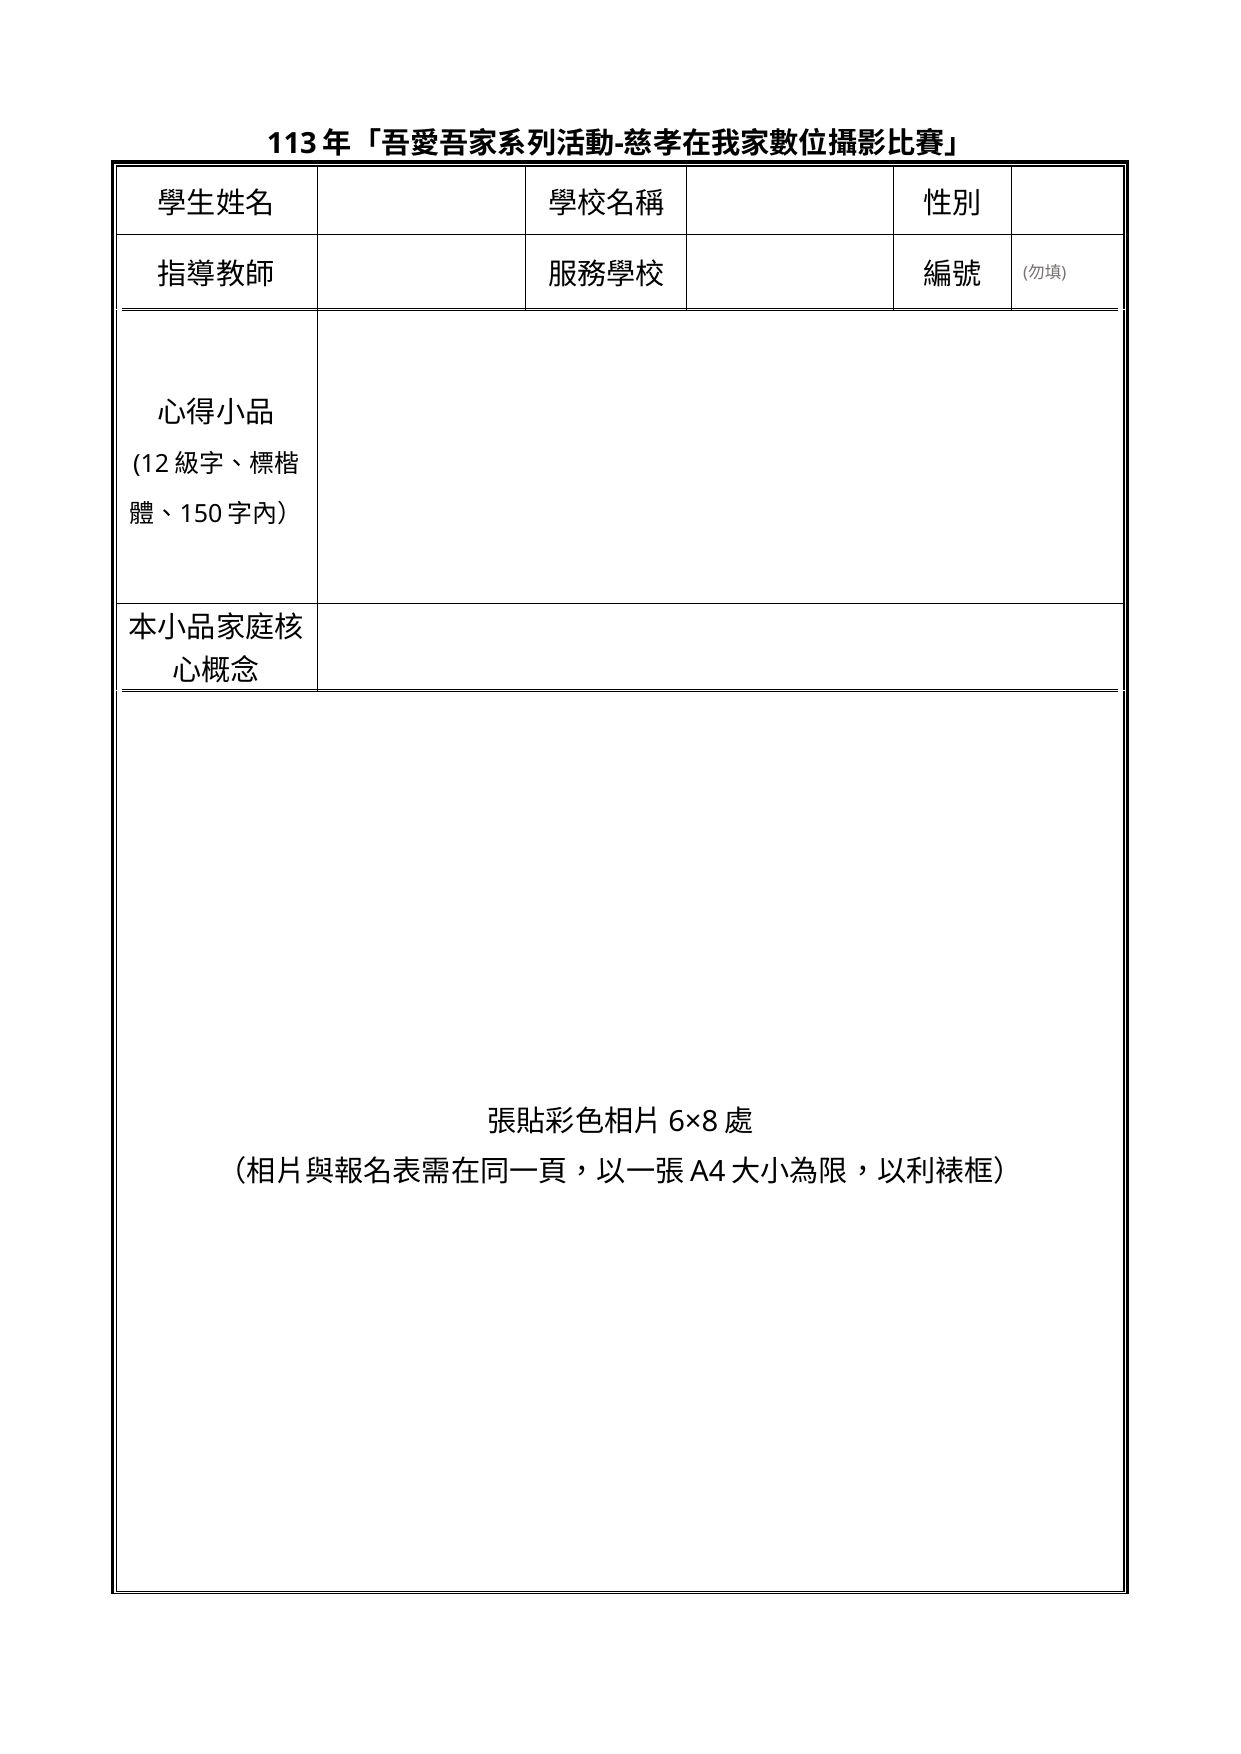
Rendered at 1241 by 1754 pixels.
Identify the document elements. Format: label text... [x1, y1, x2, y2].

table_cell 本小品家庭核心概念 [117, 604, 317, 688]
table_cell [318, 235, 525, 308]
table_header [687, 167, 893, 234]
table_cell 張貼彩色相片6×8處 （相片與報名表需在同一頁，以一張A4大小為限，以利裱框） [117, 689, 1124, 1591]
table_header [1012, 167, 1123, 234]
table_cell (勿填) [1012, 235, 1123, 308]
table_cell [318, 604, 1123, 688]
table_cell 心得小品 (12級字、標楷體、150字內） [114, 308, 317, 603]
table_cell 指導教師 [117, 235, 317, 308]
table_header [318, 167, 525, 234]
table_header 學校名稱 [526, 167, 686, 234]
table_cell [318, 308, 1126, 603]
table_cell [687, 235, 893, 308]
table_cell 編號 [894, 235, 1011, 308]
table_header 性別 [894, 167, 1011, 234]
table_cell 服務學校 [526, 235, 686, 308]
text 113年「吾愛吾家系列活動-慈孝在我家數位攝影比賽」 [118, 127, 1122, 160]
table_header 學生姓名 [117, 167, 317, 234]
